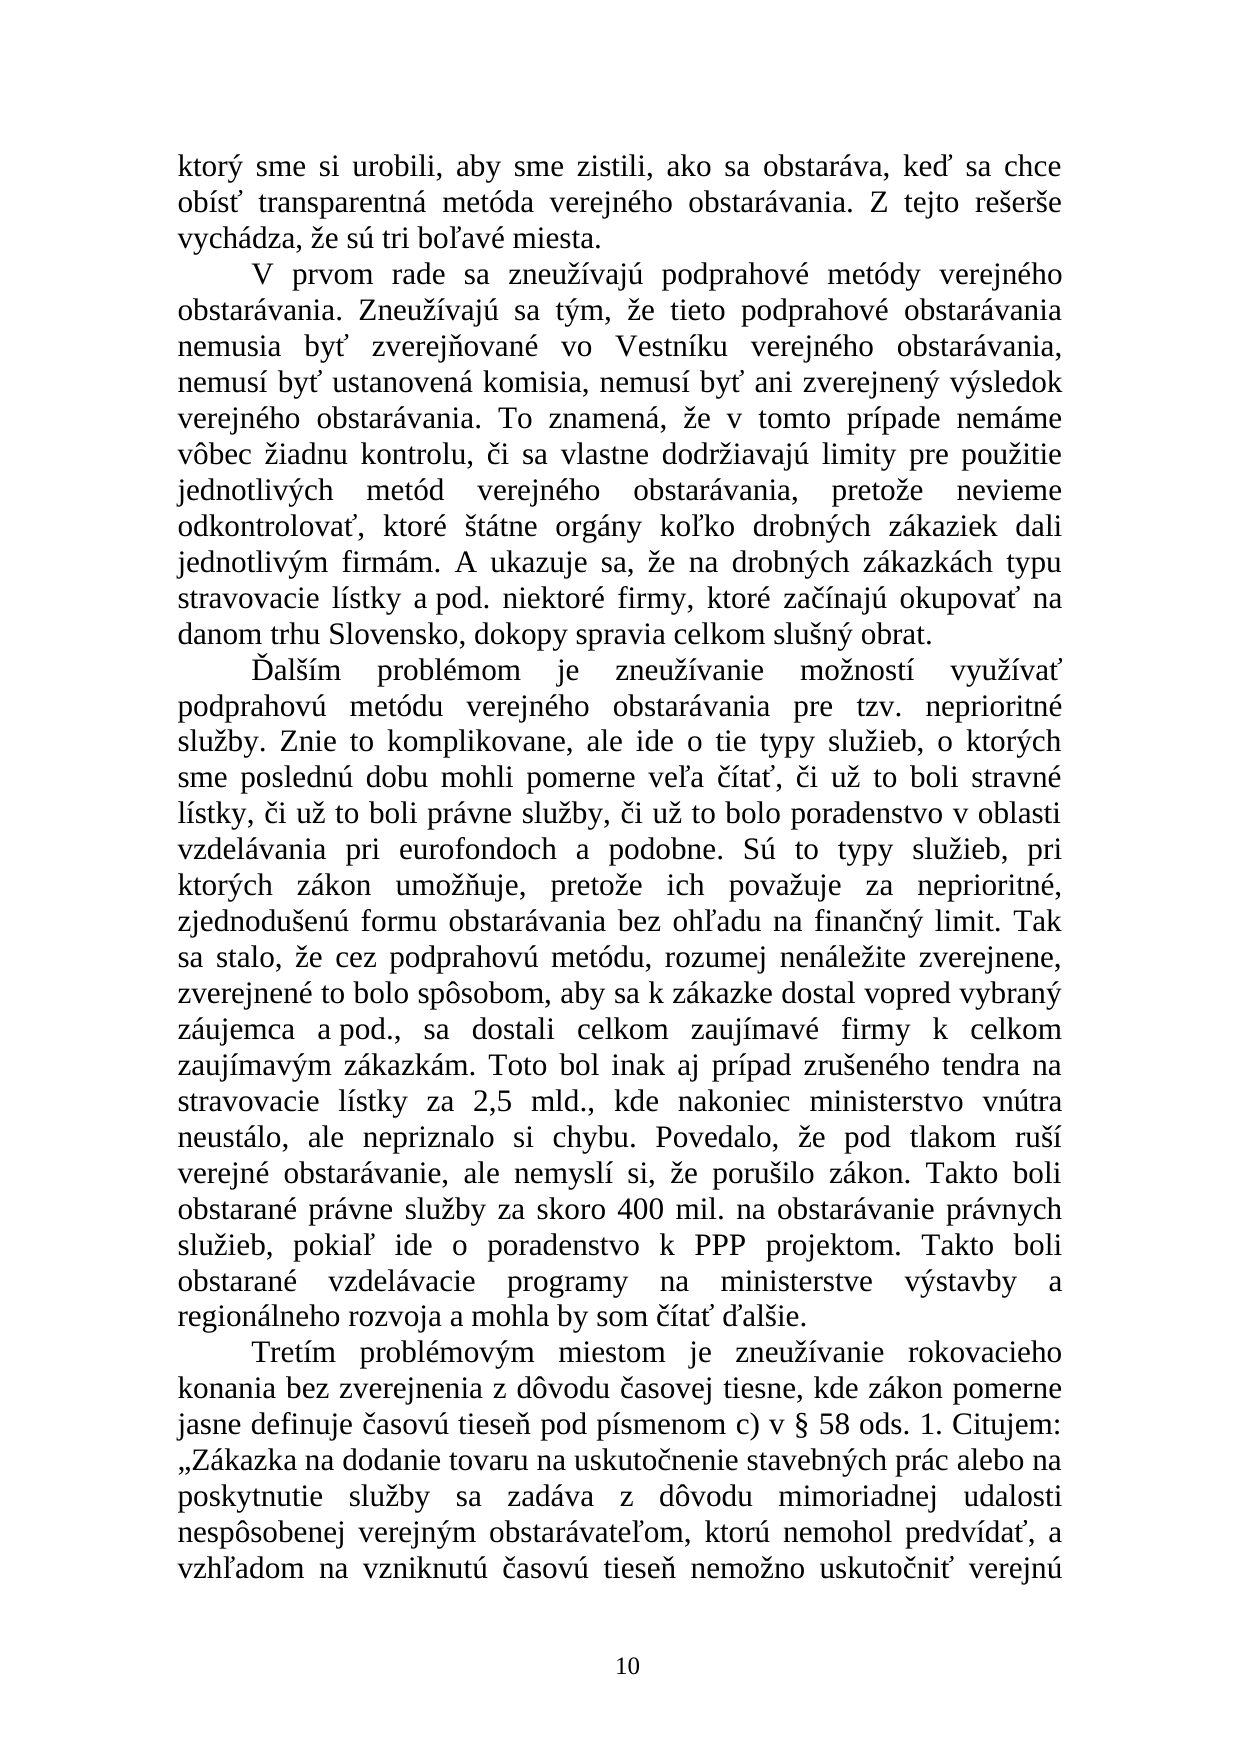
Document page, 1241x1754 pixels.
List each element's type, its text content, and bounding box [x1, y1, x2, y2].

text Ďalším problémom je zneužívanie možností využívať podprahovú metódu verejného obstarávania pre tzv. neprioritné služby. Znie to komplikovane, ale ide o tie typy služieb, o ktorých sme poslednú dobu mohli pomerne veľa čítať, či už to boli stravné lístky, či už to boli právne služby, či už to bolo poradenstvo v oblasti vzdelávania pri eurofondoch a podobne. Sú to typy služieb, pri ktorých zákon umožňuje, pretože ich považuje za neprioritné, zjednodušenú formu obstarávania bez ohľadu na finančný limit. Tak sa stalo, že cez podprahovú metódu, rozumej nenáležite zverejnene, zverejnené to bolo spôsobom, aby sa k zákazke dostal vopred vybraný záujemca a pod., sa dostali celkom zaujímavé firmy k celkom zaujímavým zákazkám. Toto bol inak aj prípad zrušeného tendra na stravovacie lístky za 2,5 mld., kde nakoniec ministerstvo vnútra neustálo, ale nepriznalo si chybu. Povedalo, že pod tlakom ruší verejné obstarávanie, ale nemyslí si, že porušilo zákon. Takto boli obstarané právne služby za skoro 400 mil. na obstarávanie právnych služieb, pokiaľ ide o poradenstvo k PPP projektom. Takto boli obstarané vzdelávacie programy na ministerstve výstavby a regionálneho rozvoja a mohla by som čítať ďalšie. [177, 651, 1063, 1334]
text V prvom rade sa zneužívajú podprahové metódy verejného obstarávania. Zneužívajú sa tým, že tieto podprahové obstarávania nemusia byť zverejňované vo Vestníku verejného obstarávania, nemusí byť ustanovená komisia, nemusí byť ani zverejnený výsledok verejného obstarávania. To znamená, že v tomto prípade nemáme vôbec žiadnu kontrolu, či sa vlastne dodržiavajú limity pre použitie jednotlivých metód verejného obstarávania, pretože nevieme odkontrolovať, ktoré štátne orgány koľko drobných zákaziek dali jednotlivým firmám. A ukazuje sa, že na drobných zákazkách typu stravovacie lístky a pod. niektoré firmy, ktoré začínajú okupovať na danom trhu Slovensko, dokopy spravia celkom slušný obrat. [177, 256, 1063, 651]
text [177, 1334, 1063, 1585]
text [177, 148, 1063, 256]
